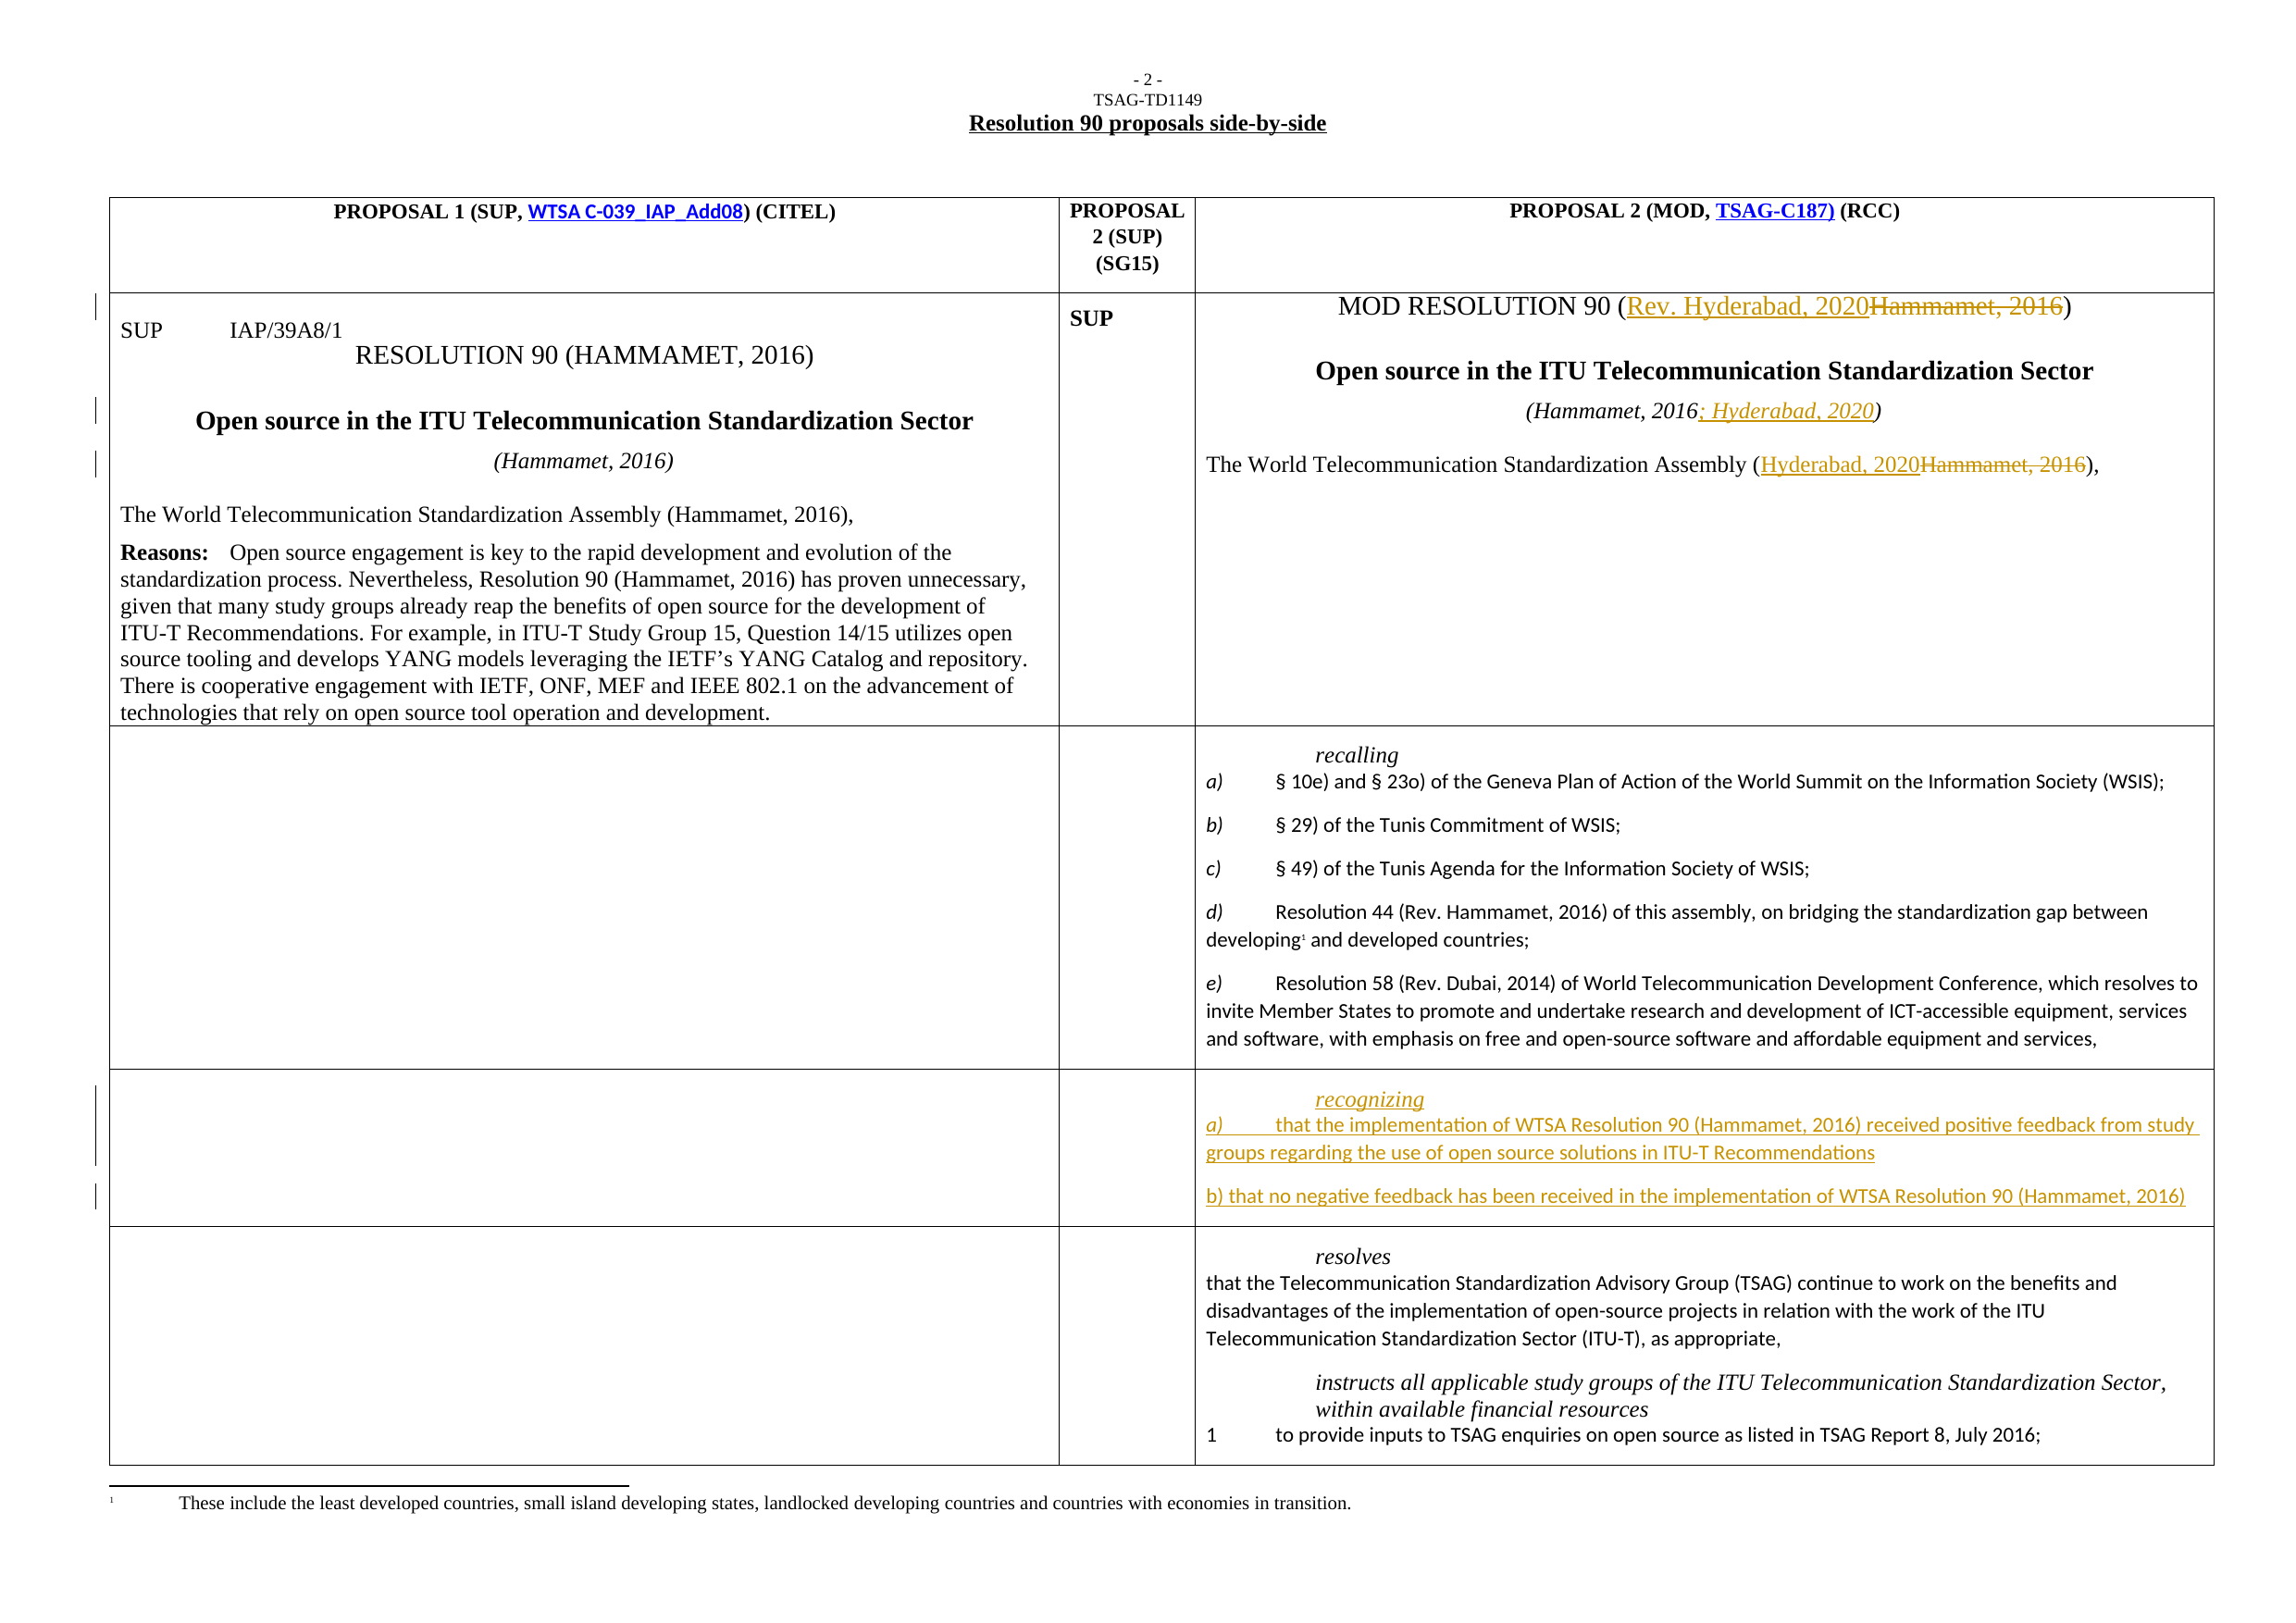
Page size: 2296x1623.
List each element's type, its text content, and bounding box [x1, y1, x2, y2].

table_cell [1196, 1227, 2214, 1465]
table_cell [110, 726, 1059, 1069]
table_header PROPOSAL 1 (SUP, WTSA C-039_IAP_Add08) (CITEL) [110, 198, 1059, 292]
table_cell [1060, 1227, 1195, 1465]
table_cell [1060, 726, 1195, 1069]
table_cell [110, 1070, 1059, 1226]
table_cell SUP IAP/39A8/1 RESOLUTION 90 (Hammamet, 2016) Open source in the ITU Telecommunication Standardization Sector (Hammamet, 2016) The World Telecommunication Standardization Assembly (Hammamet, 2016), Reasons: Open source engagement is key to the rapid development and evolution of the standardization process. Nevertheless, Resolution 90 (Hammamet, 2016) has proven unnecessary, given that many study groups already reap the benefits of open source for the development of ITU-T Recommendations. For example, in ITU-T Study Group 15, Question 14/15 utilizes open source tooling and develops YANG models leveraging the IETF’s YANG Catalog and repository. There is cooperative engagement with IETF, ONF, MEF and IEEE 802.1 on the advancement of technologies that rely on open source tool operation and development. [110, 293, 1059, 725]
table_header PROPOSAL 2 (SUP) (SG15) [1060, 198, 1195, 292]
table_cell recalling a) § 10e) and § 23o) of the Geneva Plan of Action of the World Summit on the Information Society (WSIS); b) § 29) of the Tunis Commitment of WSIS; c) § 49) of the Tunis Agenda for the Information Society of WSIS; d) Resolution 44 (Rev. Hammamet, 2016) of this assembly, on bridging the standardization gap between developing1 and developed countries; e) Resolution 58 (Rev. Dubai, 2014) of World Telecommunication Development Conference, which resolves to invite Member States to promote and undertake research and development of ICT-accessible equipment, services and software, with emphasis on free and open-source software and affordable equipment and services, [1196, 726, 2214, 1069]
table_header PROPOSAL 2 (MOD, TSAG-C187) (RCC) [1196, 198, 2214, 292]
text Resolution 90 proposals side-by-side [109, 109, 2186, 136]
table_cell [110, 1227, 1059, 1465]
table_cell [1196, 1070, 2214, 1226]
table_cell MOD resolution 90 () Open source in the ITU Telecommunication Standardization Sector (Hammamet, 2016) The World Telecommunication Standardization Assembly (), [1196, 293, 2214, 725]
table_cell SUP [1060, 293, 1195, 725]
table_cell [1060, 1070, 1195, 1226]
